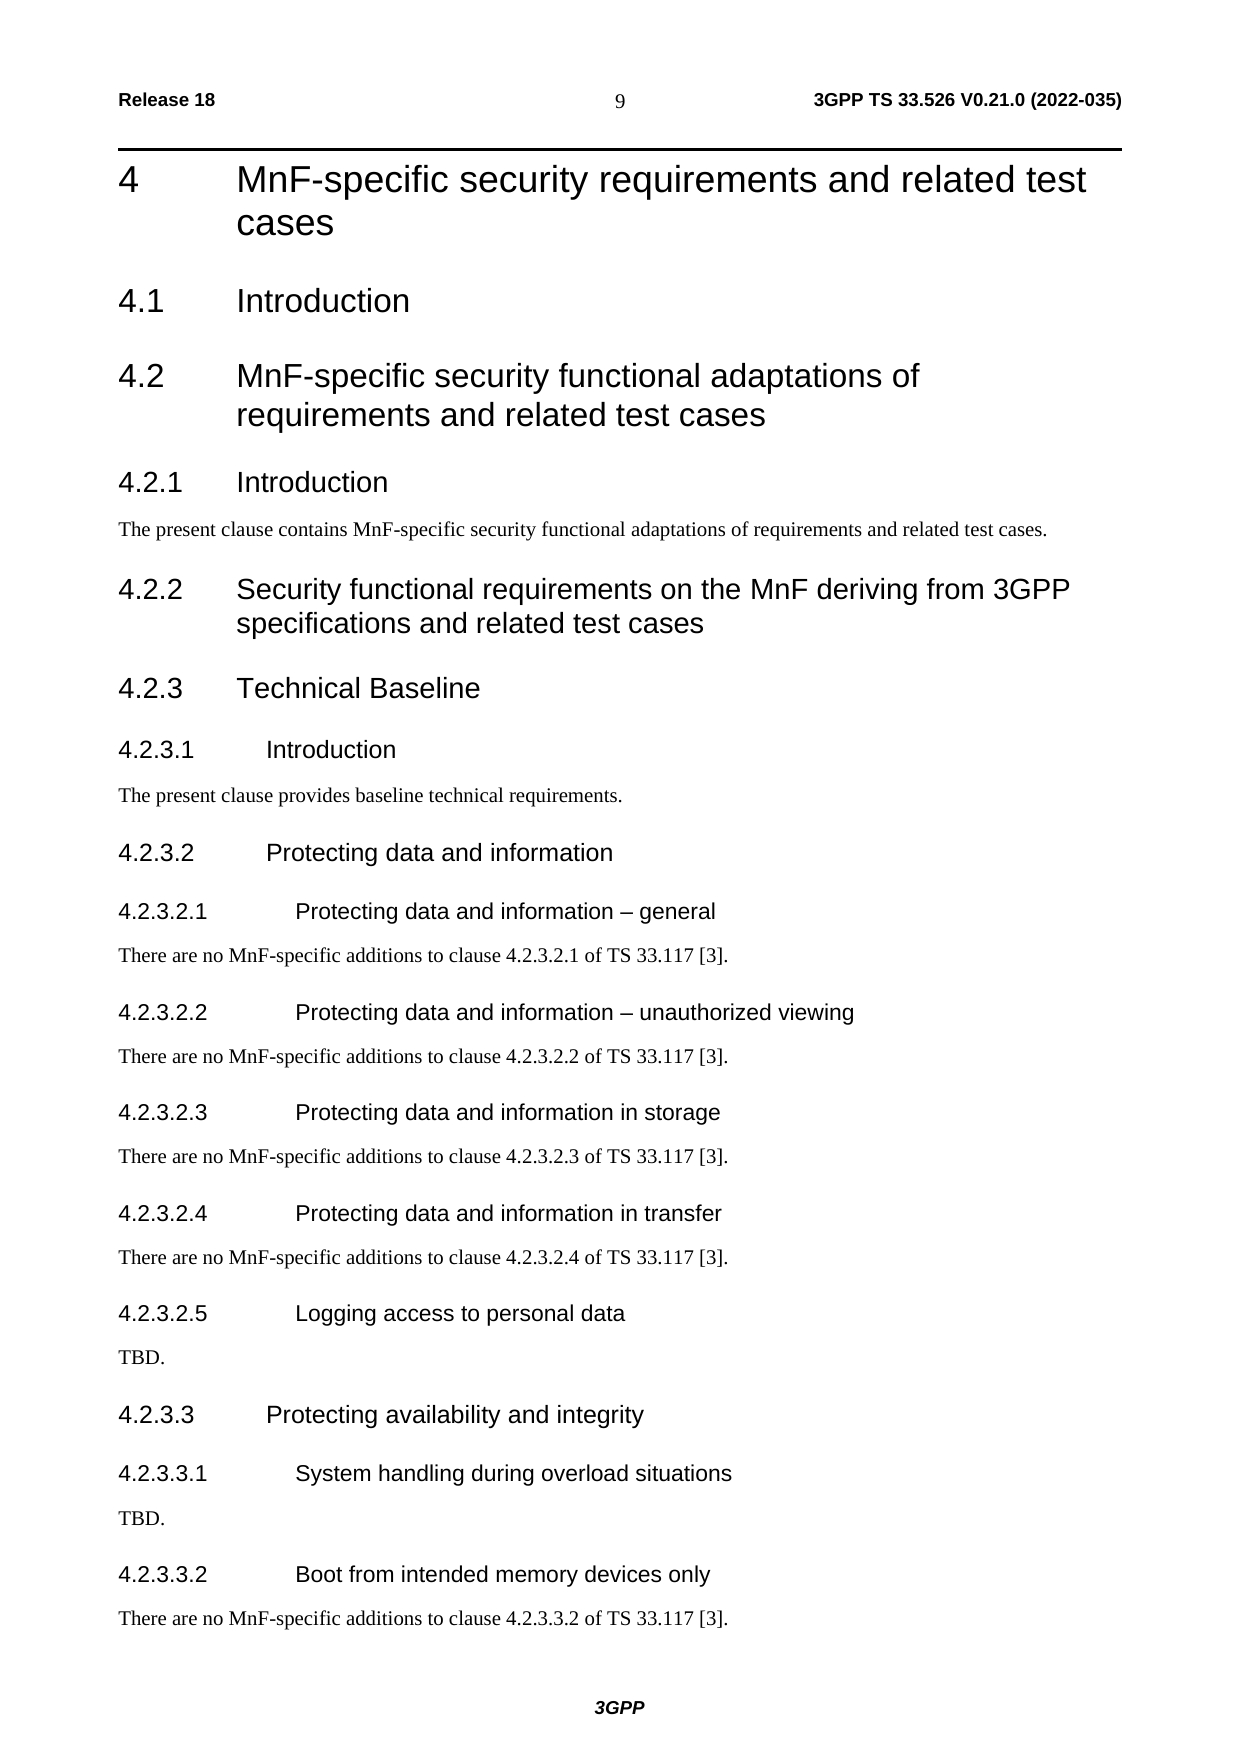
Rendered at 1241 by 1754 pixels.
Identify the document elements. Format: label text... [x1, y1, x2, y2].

subtitle 4.2.3.2.2 Protecting data and information – unauthorized viewing [118, 999, 1122, 1025]
subtitle 4.2.1 Introduction [118, 465, 1122, 498]
subtitle 4.2.3.2.5 Logging access to personal data [118, 1300, 1122, 1326]
subtitle 4.2.3.2.3 Protecting data and information in storage [118, 1099, 1122, 1125]
subtitle 4.1 Introduction [118, 281, 1122, 319]
subtitle 4.2.3.2 Protecting data and information [118, 838, 1122, 867]
subtitle 4.2.2 Security functional requirements on the MnF deriving from 3GPP specifications and related test cases [118, 572, 1122, 639]
text The present clause contains MnF-specific security functional adaptations of requirements and related test cases. [118, 517, 1122, 541]
subtitle 4 MnF-specific security requirements and related test cases [118, 151, 1122, 243]
subtitle 4.2.3.2.1 Protecting data and information – general [118, 898, 1122, 924]
subtitle 4.2.3.2.4 Protecting data and information in transfer [118, 1199, 1122, 1226]
text The present clause provides baseline technical requirements. [118, 783, 1122, 807]
subtitle 4.2.3 Technical Baseline [118, 671, 1122, 704]
subtitle 4.2 MnF-specific security functional adaptations of requirements and related test cases [118, 357, 1122, 433]
subtitle 4.2.3.3 Protecting availability and integrity [118, 1400, 1122, 1429]
subtitle 4.2.3.1 Introduction [118, 735, 1122, 764]
